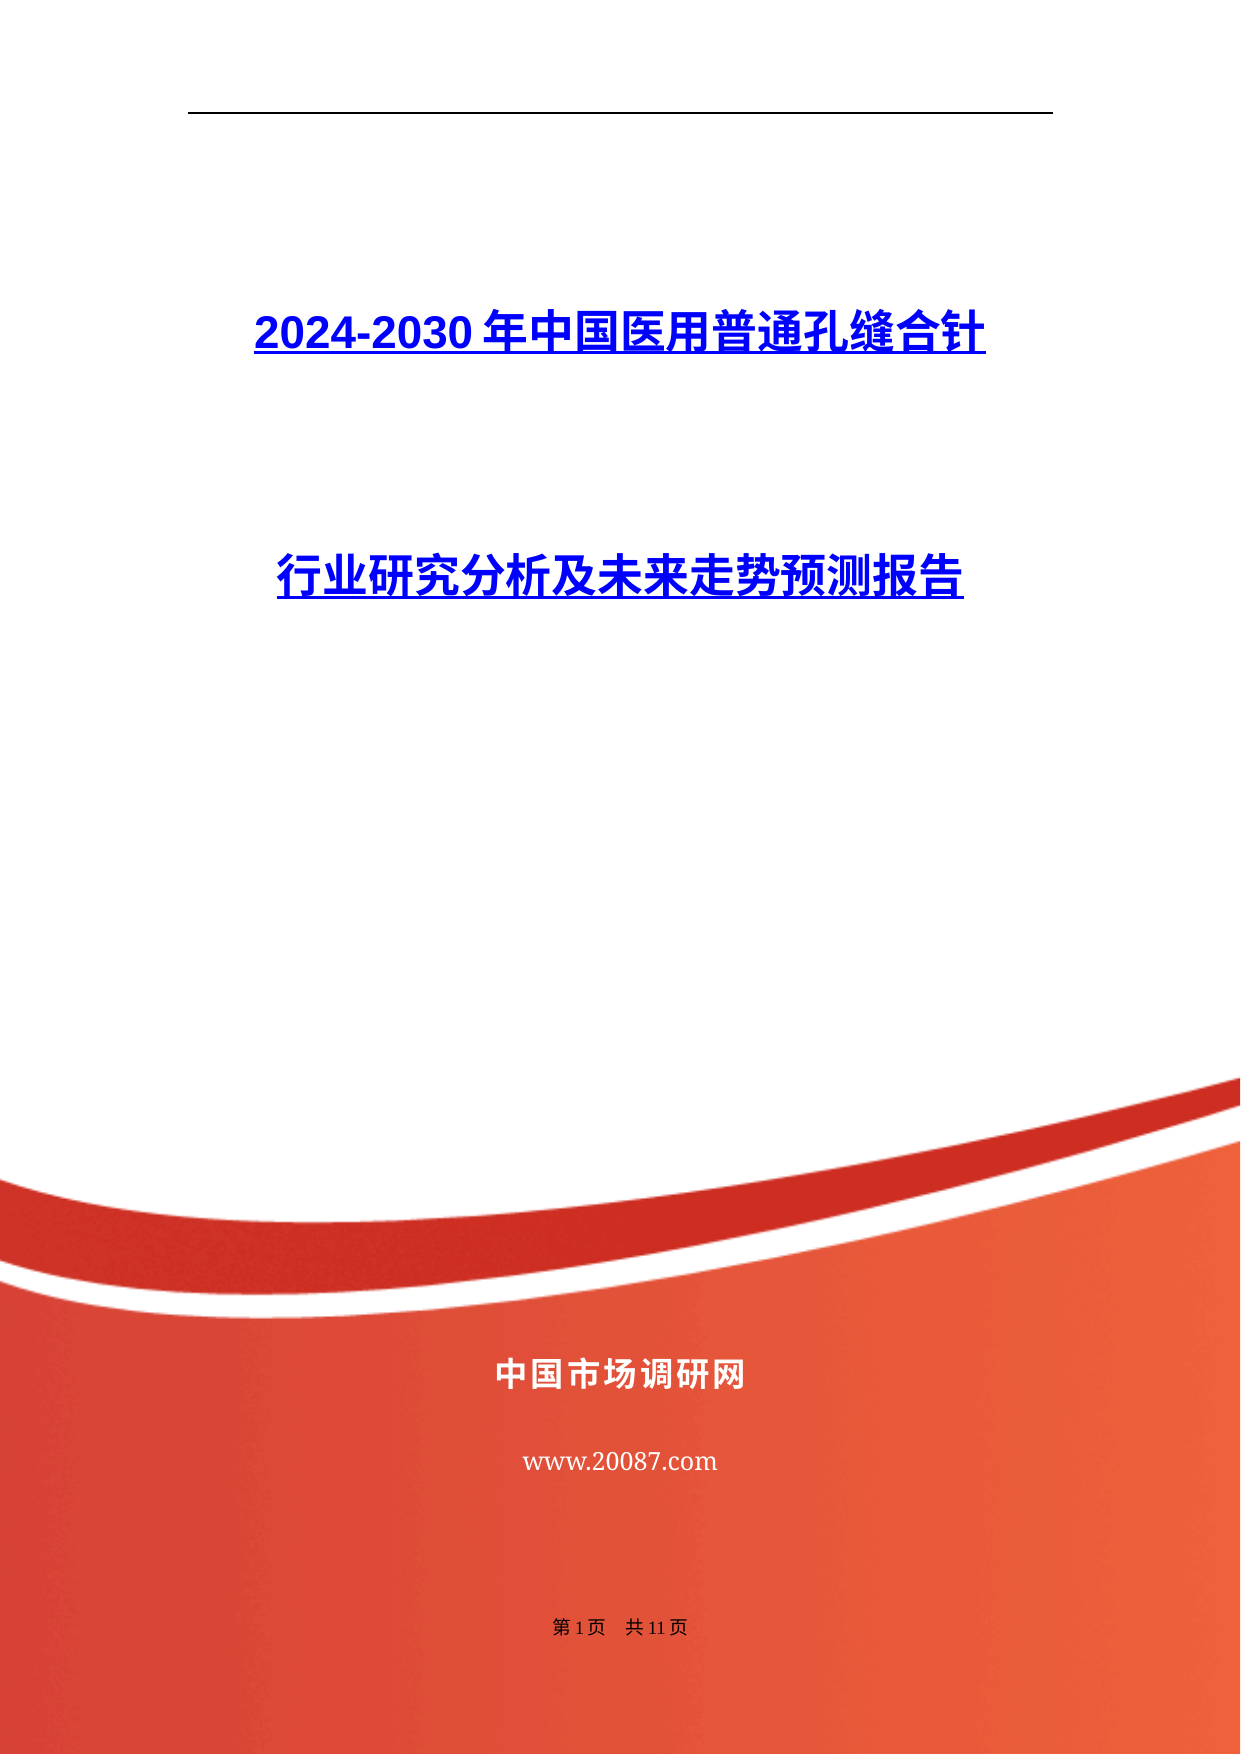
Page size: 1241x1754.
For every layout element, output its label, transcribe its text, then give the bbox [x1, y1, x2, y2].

picture [0, 1006, 1241, 1754]
subtitle 中国市场调研网 [187, 1339, 1053, 1404]
table_header 2024-2030年中国医用普通孔缝合针行业研究分析及未来走势预测报告 [188, 207, 1053, 773]
text www.20087.com [187, 1428, 1053, 1493]
